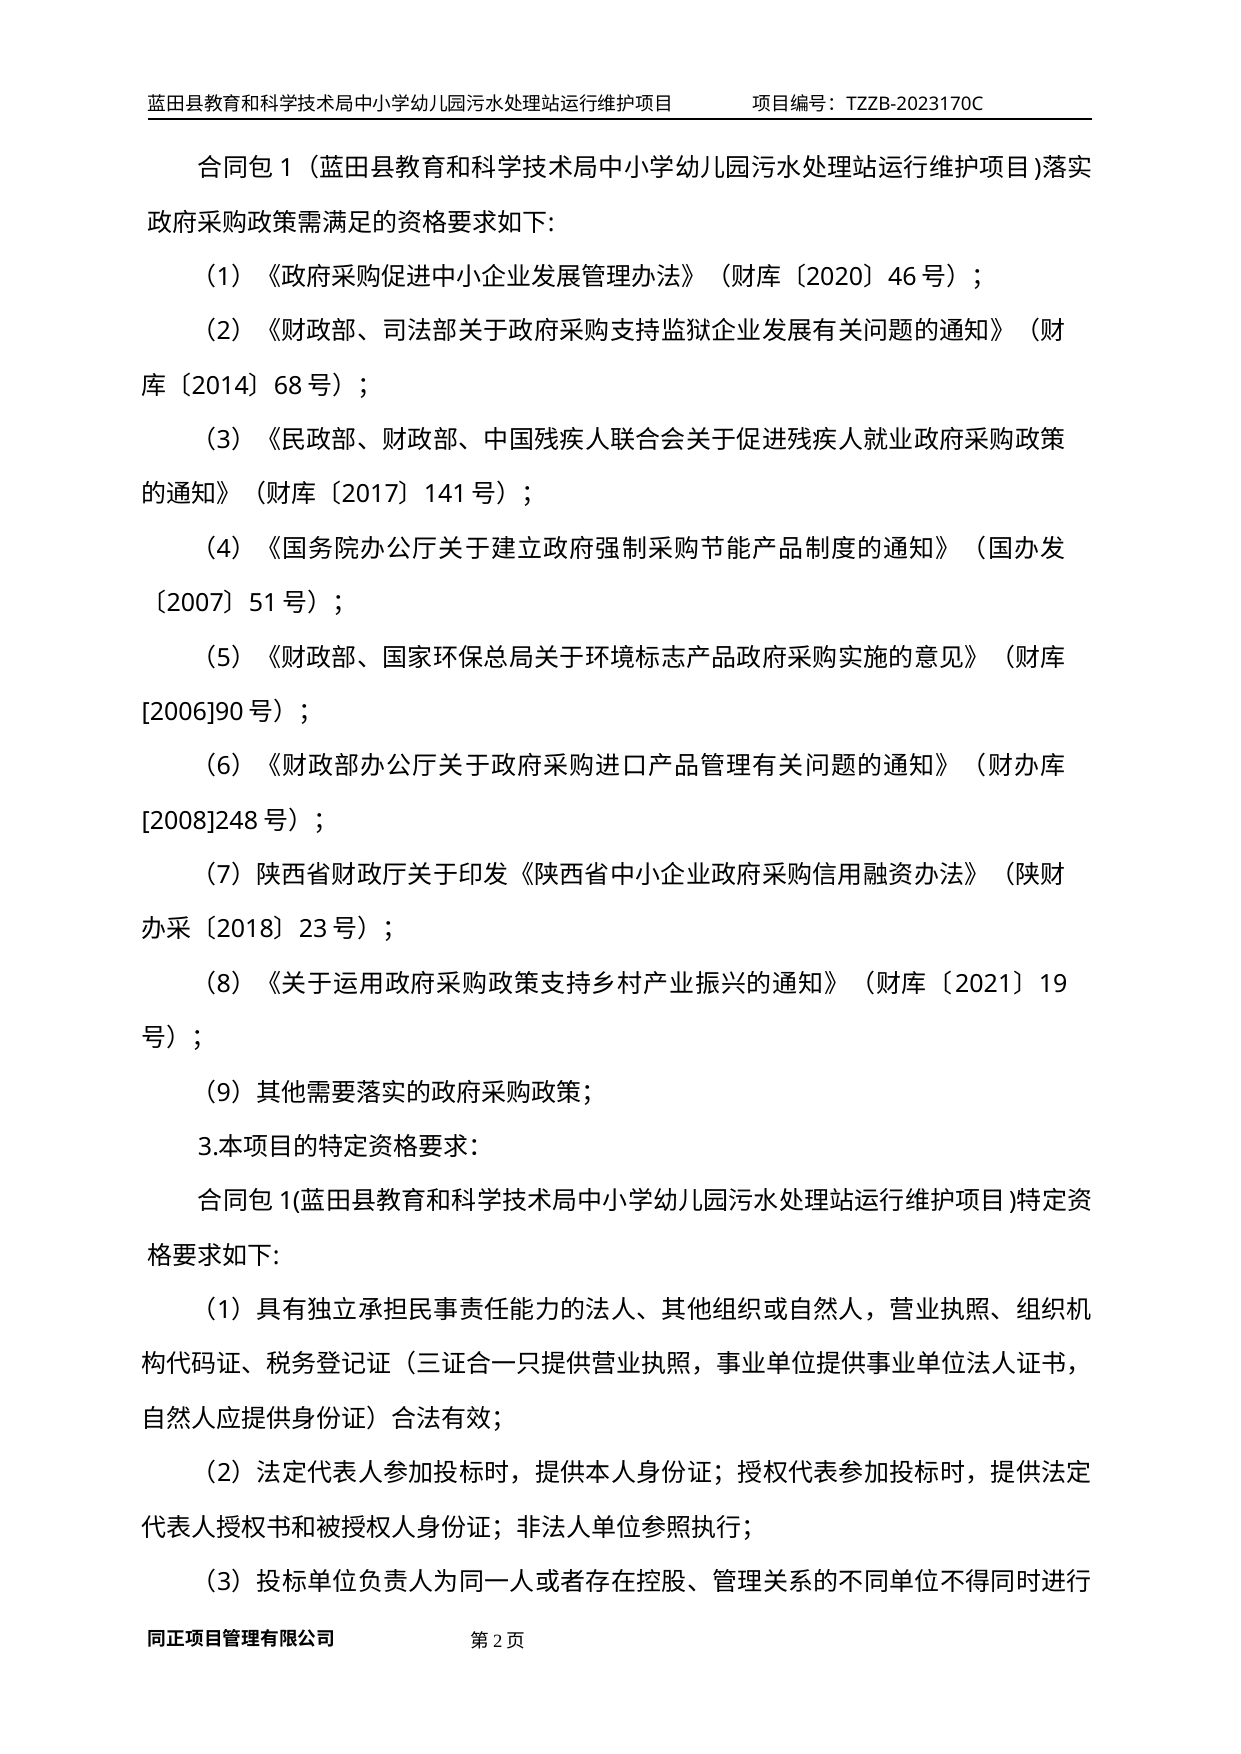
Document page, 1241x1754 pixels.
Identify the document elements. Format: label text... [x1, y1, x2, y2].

list （1）具有独立承担民事责任能力的法人、其他组织或自然人，营业执照、组织机构代码证、税务登记证（三证合一只提供营业执照，事业单位提供事业单位法人证书，自然人应提供身份证）合法有效； [141, 1289, 1092, 1434]
text 合同包1（蓝田县教育和科学技术局中小学幼儿园污水处理站运行维护项目)落实政府采购政策需满足的资格要求如下: [148, 148, 1092, 238]
list 《财政部、司法部关于政府采购支持监狱企业发展有关问题的通知》（财库〔2014〕68号）； [141, 311, 1067, 401]
list 《国务院办公厅关于建立政府强制采购节能产品制度的通知》（国办发〔2007〕51号）； [141, 528, 1067, 619]
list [141, 1561, 1092, 1598]
text 3.本项目的特定资格要求： [148, 1126, 1092, 1163]
text 合同包1(蓝田县教育和科学技术局中小学幼儿园污水处理站运行维护项目)特定资格要求如下: [148, 1181, 1092, 1271]
list 其他需要落实的政府采购政策； [141, 1072, 1067, 1108]
list 《政府采购促进中小企业发展管理办法》（财库〔2020〕46号）； [141, 256, 1067, 293]
list 陕西省财政厅关于印发《陕西省中小企业政府采购信用融资办法》（陕财办采〔2018〕23号）； [141, 854, 1067, 945]
list 《财政部办公厅关于政府采购进口产品管理有关问题的通知》（财办库[2008]248号）； [141, 746, 1067, 836]
list 《关于运用政府采购政策支持乡村产业振兴的通知》（财库〔2021〕19号）； [141, 963, 1067, 1054]
list 《民政部、财政部、中国残疾人联合会关于促进残疾人就业政府采购政策的通知》（财库〔2017〕141号）； [141, 419, 1067, 510]
list 《财政部、国家环保总局关于环境标志产品政府采购实施的意见》（财库[2006]90号）； [141, 637, 1067, 728]
list （2）法定代表人参加投标时，提供本人身份证；授权代表参加投标时，提供法定代表人授权书和被授权人身份证；非法人单位参照执行； [141, 1453, 1092, 1543]
